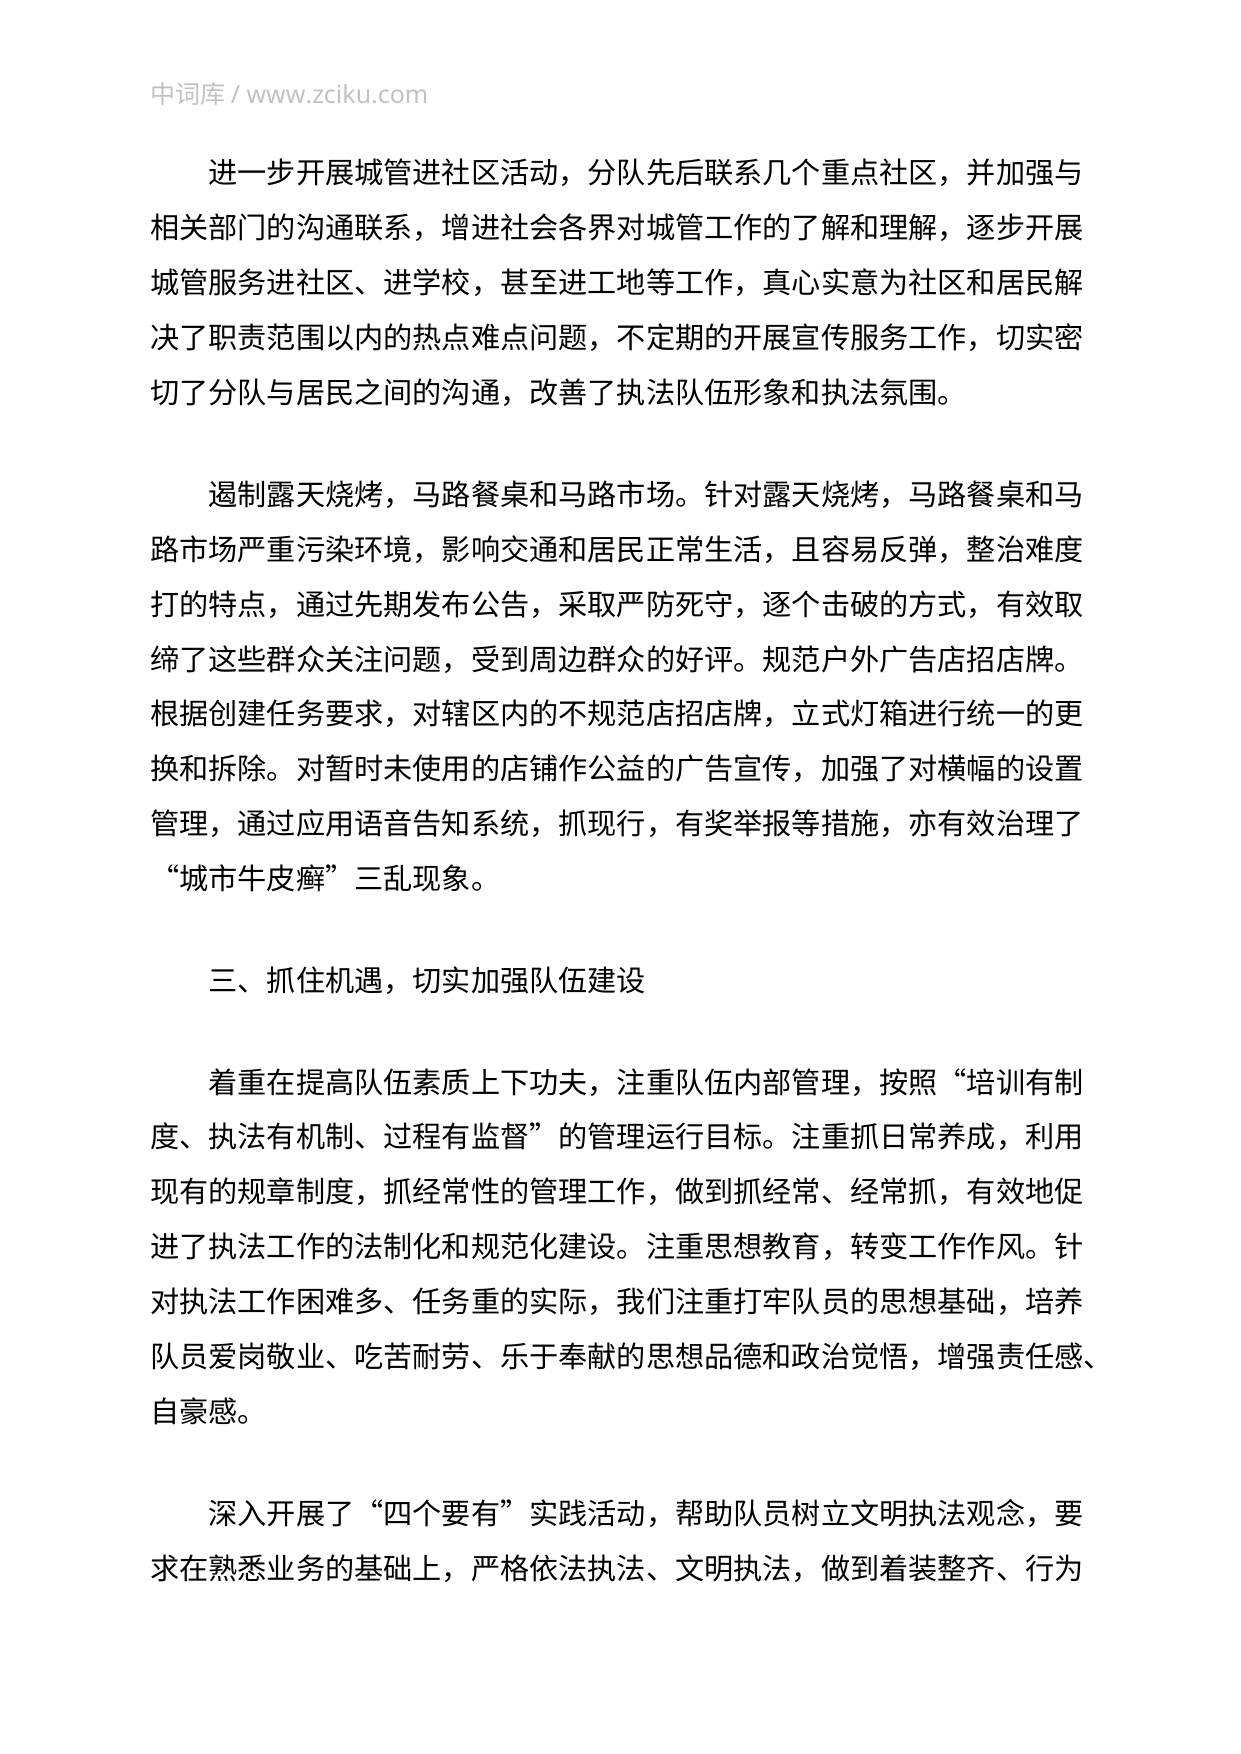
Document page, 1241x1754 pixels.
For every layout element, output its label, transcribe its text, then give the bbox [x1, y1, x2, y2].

text 遏制露天烧烤，马路餐桌和马路市场。针对露天烧烤，马路餐桌和马路市场严重污染环境，影响交通和居民正常生活，且容易反弹，整治难度打的特点，通过先期发布公告，采取严防死守，逐个击破的方式，有效取缔了这些群众关注问题，受到周边群众的好评。规范户外广告店招店牌。根据创建任务要求，对辖区内的不规范店招店牌，立式灯箱进行统一的更换和拆除。对暂时未使用的店铺作公益的广告宣传，加强了对横幅的设置管理，通过应用语音告知系统，抓现行，有奖举报等措施，亦有效治理了“城市牛皮癣”三乱现象。 [150, 471, 1090, 898]
text 三、抓住机遇，切实加强队伍建设 [150, 957, 1090, 1000]
text 进一步开展城管进社区活动，分队先后联系几个重点社区，并加强与相关部门的沟通联系，增进社会各界对城管工作的了解和理解，逐步开展城管服务进社区、进学校，甚至进工地等工作，真心实意为社区和居民解决了职责范围以内的热点难点问题，不定期的开展宣传服务工作，切实密切了分队与居民之间的沟通，改善了执法队伍形象和执法氛围。 [150, 150, 1090, 412]
text 着重在提高队伍素质上下功夫，注重队伍内部管理，按照“培训有制度、执法有机制、过程有监督”的管理运行目标。注重抓日常养成，利用现有的规章制度，抓经常性的管理工作，做到抓经常、经常抓，有效地促进了执法工作的法制化和规范化建设。注重思想教育，转变工作作风。针对执法工作困难多、任务重的实际，我们注重打牢队员的思想基础，培养队员爱岗敬业、吃苦耐劳、乐于奉献的思想品德和政治觉悟，增强责任感、自豪感。 [150, 1059, 1090, 1431]
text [150, 1490, 1090, 1587]
